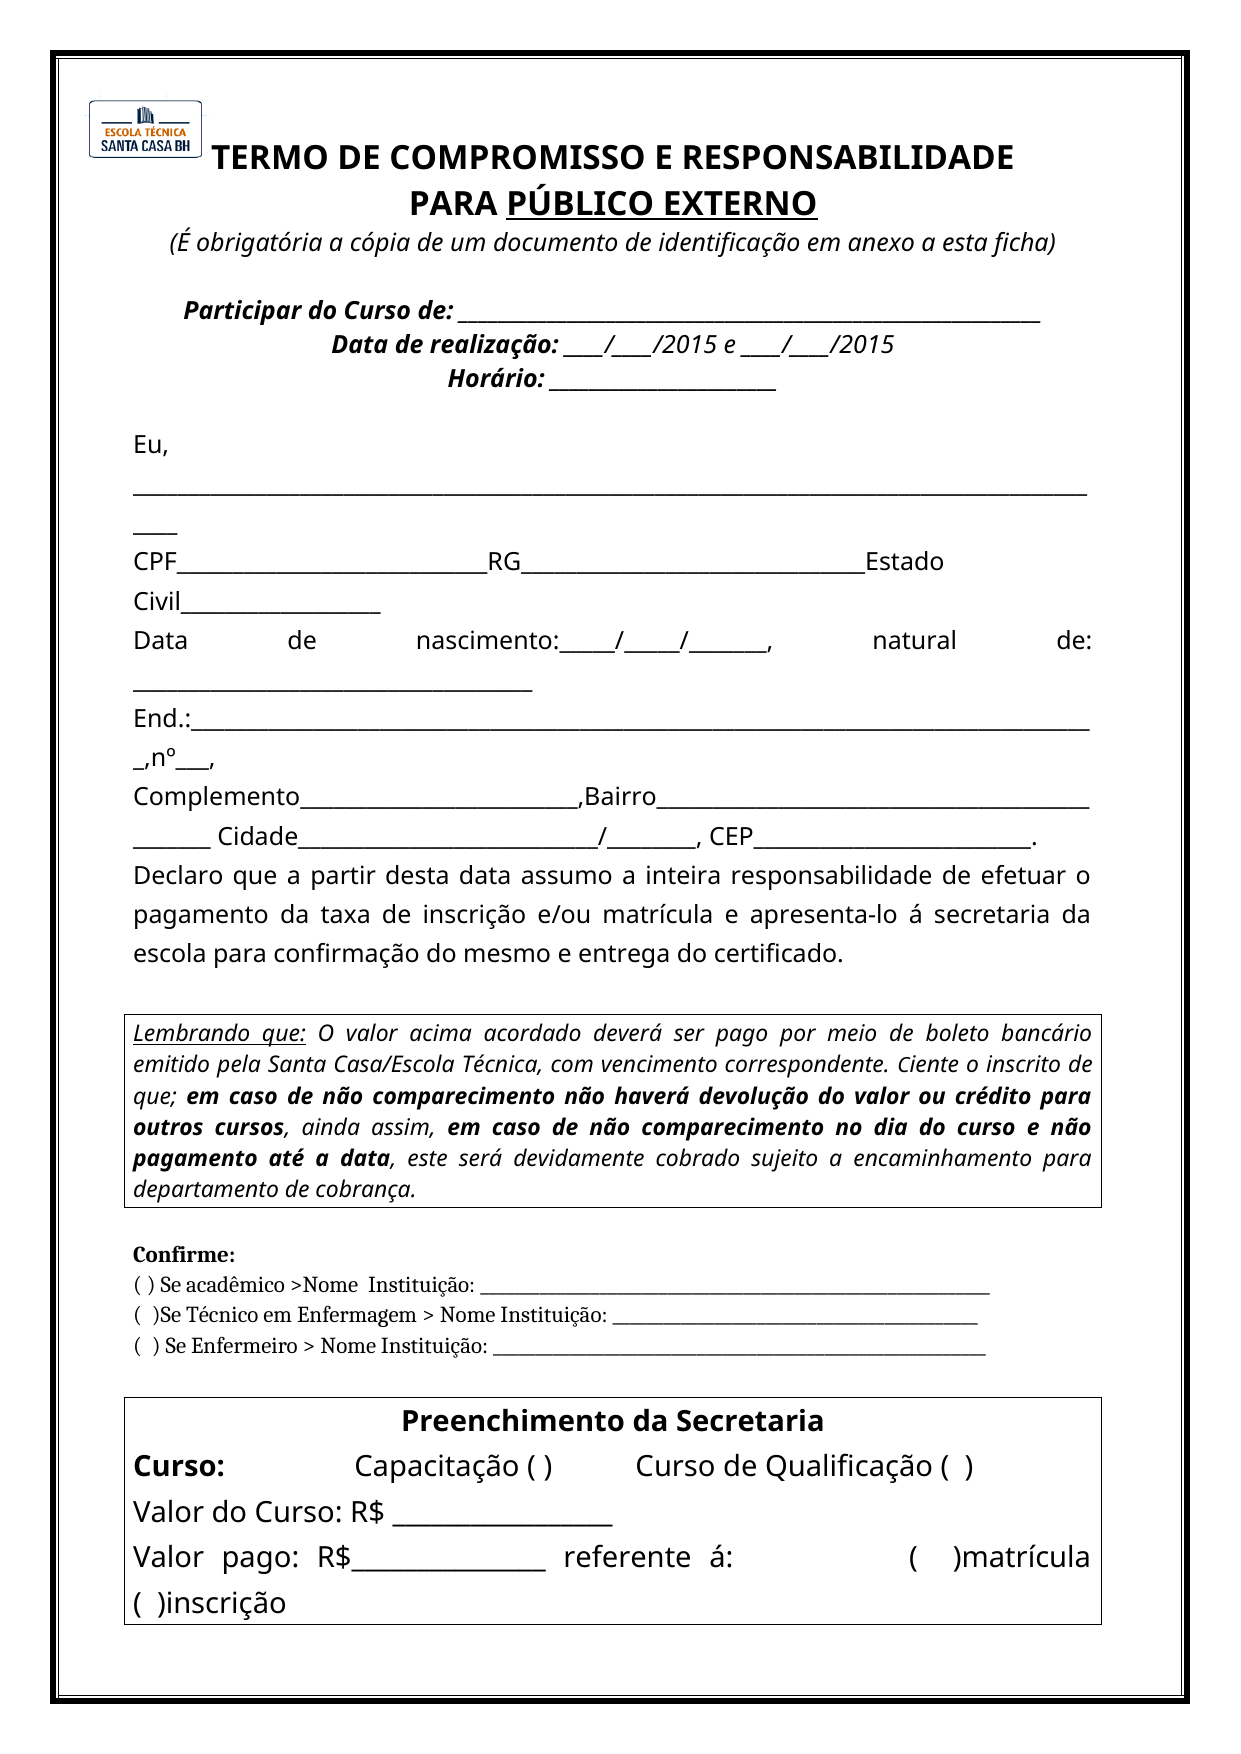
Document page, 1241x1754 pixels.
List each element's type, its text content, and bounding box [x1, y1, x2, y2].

text ( ) Se Enfermeiro > Nome Instituição: __________________________________________________________ [133, 1332, 1093, 1359]
text Curso: Capacitação ( ) Curso de Qualificação ( ) [125, 1442, 1101, 1485]
text Eu, __________________________________________________________________________________________ [133, 426, 1093, 539]
text TERMO DE COMPROMISSO E RESPONSABILIDADE [133, 134, 1093, 179]
text Valor do Curso: R$ _________________ [125, 1488, 1101, 1531]
text (É obrigatória a cópia de um documento de identificação em anexo a esta ficha) [133, 225, 1093, 259]
text Data de realização: ____/____/2015 e ____/____/2015 [133, 327, 1093, 361]
text Complemento_________________________,Bairro______________________________________________ Cidade___________________________/________, CEP_________________________. [133, 779, 1093, 852]
text PARA PÚBLICO EXTERNO [133, 179, 1093, 225]
text ( ) Se acadêmico >Nome Instituição: ____________________________________________________________ [133, 1272, 1093, 1298]
text End.:__________________________________________________________________________________,nº___, [133, 701, 1093, 774]
text Valor pago: R$_______________ referente á: ( )matrícula ( )inscrição [125, 1533, 1101, 1624]
text Declaro que a partir desta data assumo a inteira responsabilidade de efetuar o pagamento da taxa de inscrição e/ou matrícula e apresenta-lo á secretaria da escola para confirmação do mesmo e entrega do certificado. [133, 857, 1093, 970]
text Data de nascimento:_____/_____/_______, natural de: ____________________________________ [133, 622, 1093, 696]
text Preenchimento da Secretaria [125, 1398, 1101, 1439]
text ( )Se Técnico em Enfermagem > Nome Instituição: ___________________________________________ [133, 1302, 1093, 1328]
text CPF____________________________RG_______________________________Estado Civil__________________ [133, 544, 1093, 617]
text Horário: _______________________ [133, 361, 1093, 395]
text Lembrando que: O valor acima acordado deverá ser pago por meio de boleto bancário emitido pela Santa Casa/Escola Técnica, com vencimento correspondente. Ciente o inscrito de que; em caso de não comparecimento não haverá devolução do valor ou crédito para outros cursos, ainda assim, em caso de não comparecimento no dia do curso e não pagamento até a data, este será devidamente cobrado sujeito a encaminhamento para departamento de cobrança. [125, 1015, 1101, 1207]
picture [84, 92, 209, 165]
text Participar do Curso de: ___________________________________________________________ [133, 293, 1093, 327]
text Confirme: [133, 1242, 1093, 1268]
